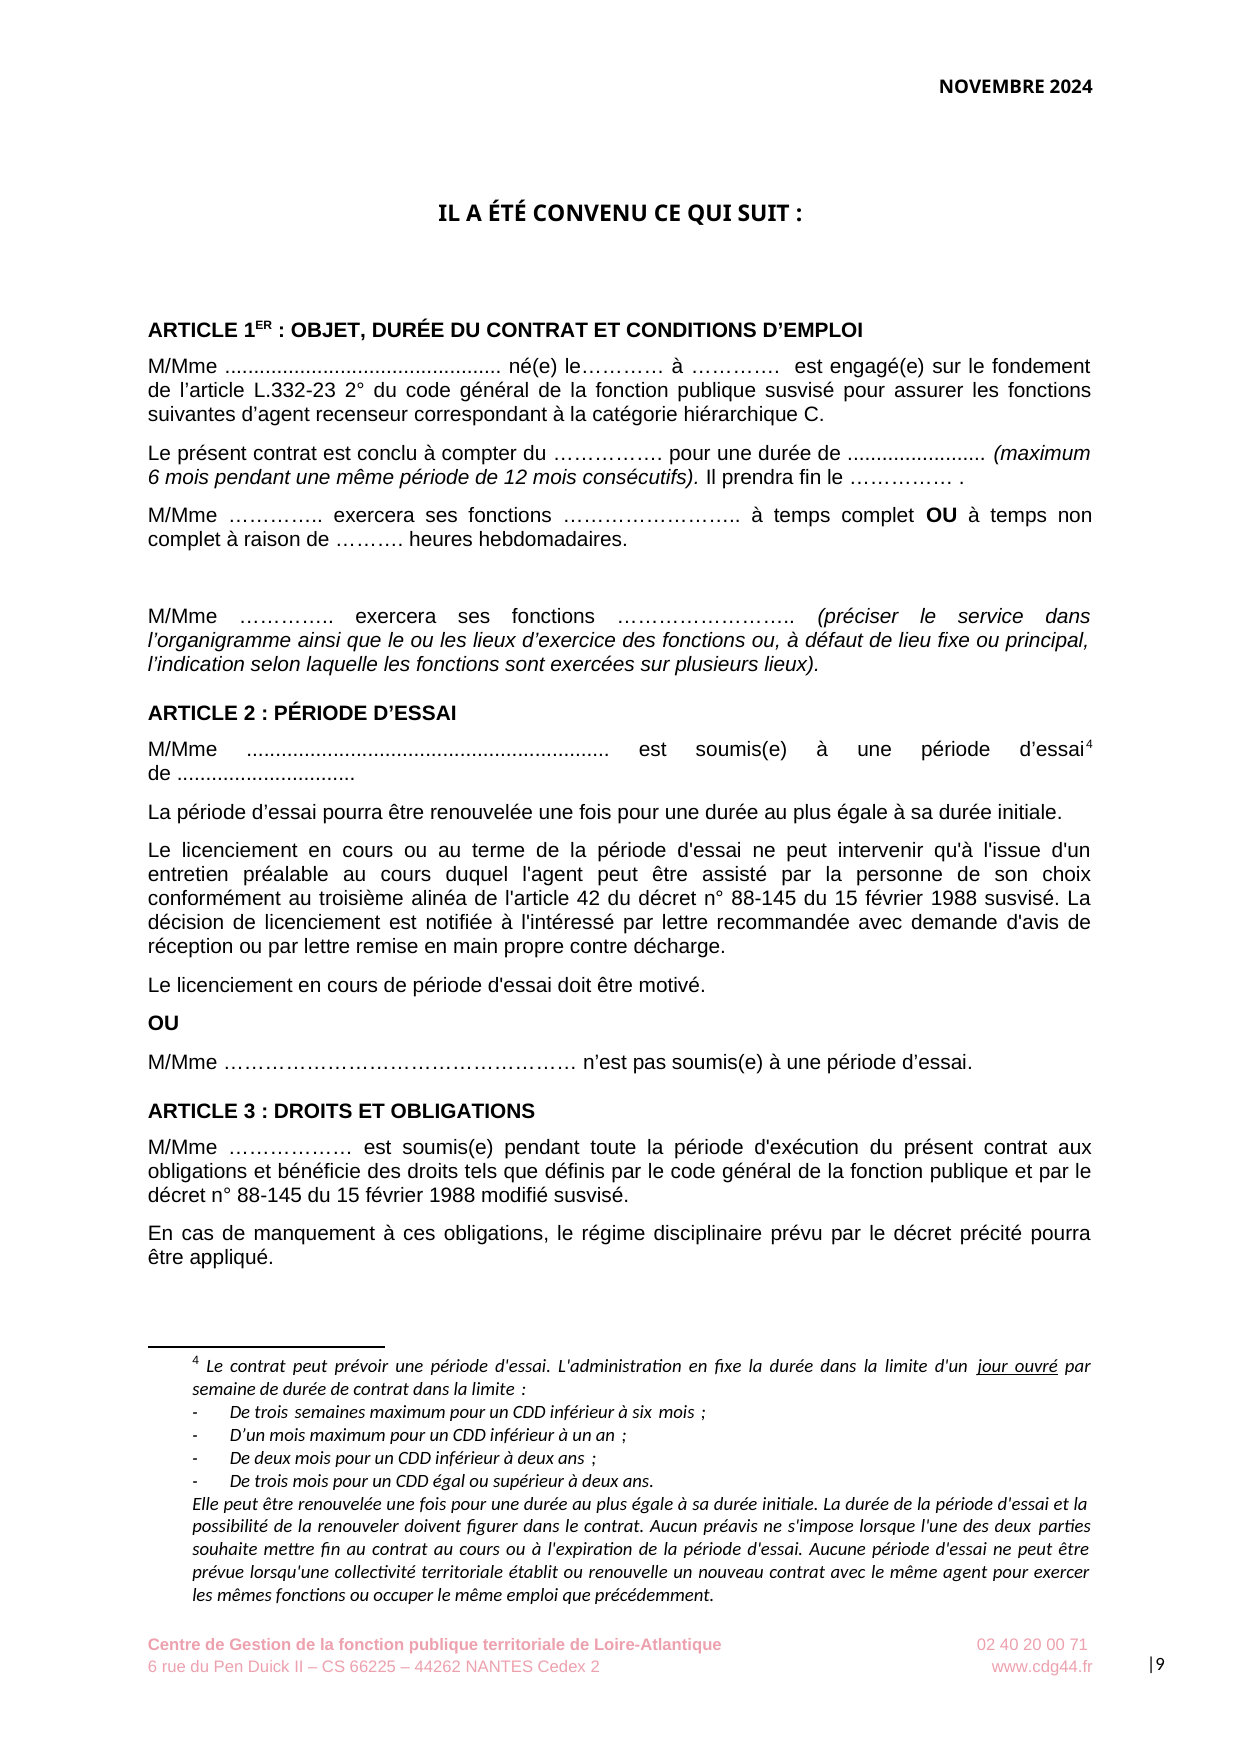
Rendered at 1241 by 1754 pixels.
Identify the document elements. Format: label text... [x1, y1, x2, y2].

text Article 1er : Objet, durÉe du contrat ET CONDITIONS D’EMPLOI [148, 318, 1093, 342]
text M/Mme ………….. exercera ses fonctions …………………….. (préciser le service dans l’organigramme ainsi que le ou les lieux d’exercice des fonctions ou, à défaut de lieu fixe ou principal, l’indication selon laquelle les fonctions sont exercées sur plusieurs lieux). [148, 604, 1093, 676]
text M/Mme …………………………………………… n’est pas soumis(e) à une période d’essai. [148, 1049, 1093, 1073]
text La période d’essai pourra être renouvelée une fois pour une durée au plus égale à sa durée initiale. [148, 799, 1093, 823]
text Article 3 : DROITS ET OBLIGATIONS [148, 1098, 1093, 1122]
text Le présent contrat est conclu à compter du ……………. pour une durée de ........................ (maximum 6 mois pendant une même période de 12 mois consécutifs). Il prendra fin le …………… . [148, 441, 1093, 489]
text M/Mme ………….. exercera ses fonctions …………………….. à temps complet OU à temps non complet à raison de ………. heures hebdomadaires. [148, 503, 1093, 551]
text M/Mme ……………… est soumis(e) pendant toute la période d'exécution du présent contrat aux obligations et bénéficie des droits tels que définis par le code général de la fonction publique et par le décret n° 88-145 du 15 février 1988 modifié susvisé. [148, 1134, 1093, 1206]
text IL A ÉTÉ CONVENU CE QUI SUIT : [148, 196, 1093, 228]
text M/Mme ............................................................... est soumis(e) à une période d’essai de ............................... [148, 737, 1093, 785]
text Article 2 : PÉRIODE D’essai [148, 701, 1093, 725]
text Le licenciement en cours ou au terme de la période d'essai ne peut intervenir qu'à l'issue d'un entretien préalable au cours duquel l'agent peut être assisté par la personne de son choix conformément au troisième alinéa de l'article 42 du décret n° 88-145 du 15 février 1988 susvisé. La décision de licenciement est notifiée à l'intéressé par lettre recommandée avec demande d'avis de réception ou par lettre remise en main propre contre décharge. [148, 838, 1093, 958]
text Le licenciement en cours de période d'essai doit être motivé. [148, 972, 1093, 996]
text M/Mme ................................................ né(e) le………… à …………. est engagé(e) sur le fondement de l’article L.332-23 2° du code général de la fonction publique susvisé pour assurer les fonctions suivantes d’agent recenseur correspondant à la catégorie hiérarchique C. [148, 354, 1093, 426]
text OU [148, 1011, 1093, 1035]
text En cas de manquement à ces obligations, le régime disciplinaire prévu par le décret précité pourra être appliqué. [148, 1221, 1093, 1269]
